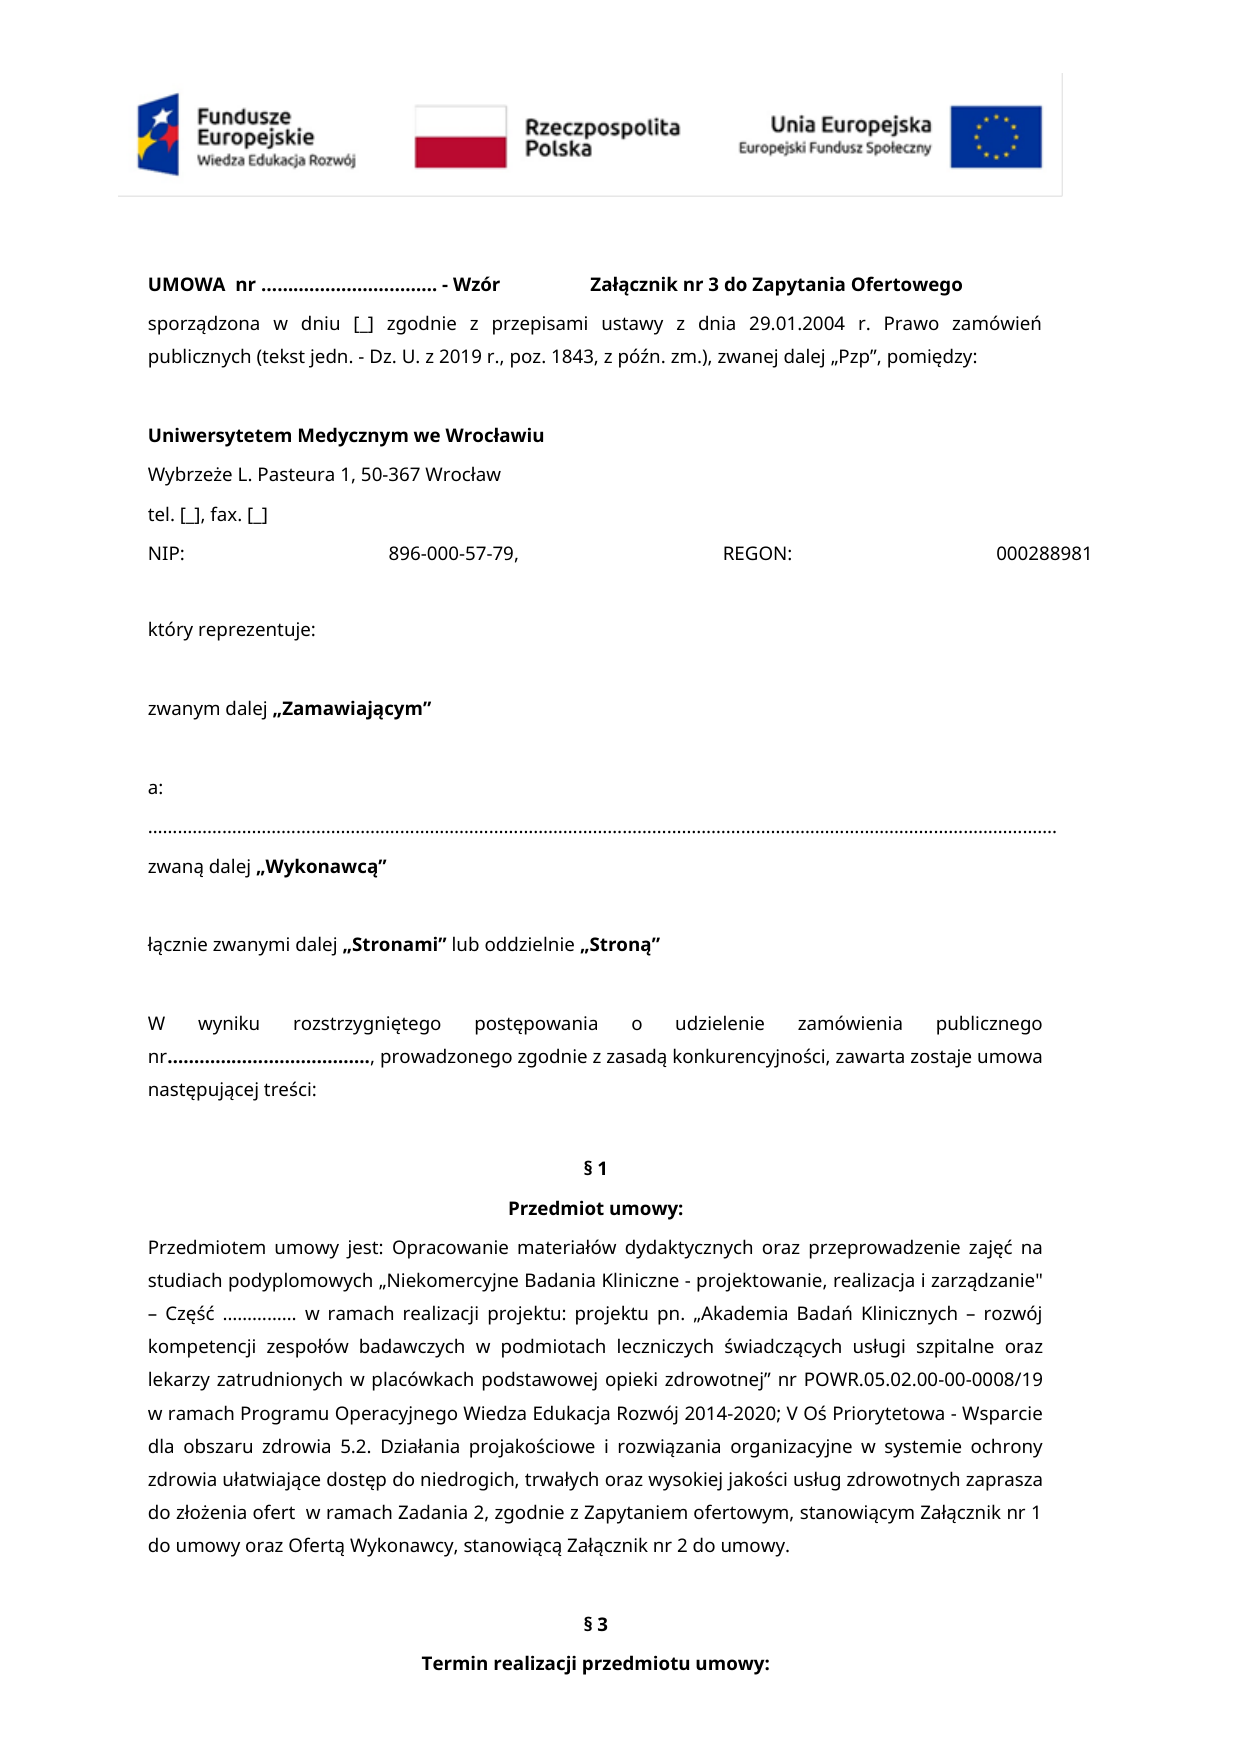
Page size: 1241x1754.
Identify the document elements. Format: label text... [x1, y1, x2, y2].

text W wyniku rozstrzygniętego postępowania o udzielenie zamówienia publicznego nr……………………………….., prowadzonego zgodnie z zasadą konkurencyjności, zawarta zostaje umowa następującej treści: [148, 1010, 1044, 1102]
text Wybrzeże L. Pasteura 1, 50-367 Wrocław [148, 461, 1093, 487]
text który reprezentuje: [148, 617, 1093, 642]
text zwaną dalej „Wykonawcą” [148, 853, 1093, 878]
text tel. [_], fax. [_] [148, 501, 1093, 526]
text …………………………………………………………………………………………………………………………………………………………………. [148, 813, 1093, 839]
text a: [148, 774, 1093, 800]
text Uniwersytetem Medycznym we Wrocławiu [148, 422, 1093, 448]
text § 3 [148, 1611, 1044, 1637]
picture [118, 73, 1064, 198]
text NIP: 896-000-57-79, REGON: 000288981 [148, 540, 1093, 602]
text łącznie zwanymi dalej „Stronami” lub oddzielnie „Stroną” [148, 932, 1093, 957]
text § 1 [148, 1155, 1044, 1181]
text Termin realizacji przedmiotu umowy: [148, 1650, 1044, 1676]
text Przedmiot umowy: [148, 1195, 1044, 1220]
text Przedmiotem umowy jest: Opracowanie materiałów dydaktycznych oraz przeprowadzenie zajęć na studiach podyplomowych „Niekomercyjne Badania Kliniczne - projektowanie, realizacja i zarządzanie" – Część …………… w ramach realizacji projektu: projektu pn. „Akademia Badań Klinicznych – rozwój kompetencji zespołów badawczych w podmiotach leczniczych świadczących usługi szpitalne oraz lekarzy zatrudnionych w placówkach podstawowej opieki zdrowotnej” nr POWR.05.02.00-00-0008/19 w ramach Programu Operacyjnego Wiedza Edukacja Rozwój 2014-2020; V Oś Priorytetowa - Wsparcie dla obszaru zdrowia 5.2. Działania projakościowe i rozwiązania organizacyjne w systemie ochrony zdrowia ułatwiające dostęp do niedrogich, trwałych oraz wysokiej jakości usług zdrowotnych zaprasza do złożenia ofert w ramach Zadania 2, zgodnie z Zapytaniem ofertowym, stanowiącym Załącznik nr 1 do umowy oraz Ofertą Wykonawcy, stanowiącą Załącznik nr 2 do umowy. [148, 1234, 1044, 1558]
text zwanym dalej „Zamawiającym” [148, 695, 1093, 721]
text UMOWA nr …………………………… - Wzór Załącznik nr 3 do Zapytania Ofertowego [148, 271, 1122, 296]
text sporządzona w dniu [_] zgodnie z przepisami ustawy z dnia 29.01.2004 r. Prawo zamówień publicznych (tekst jedn. - Dz. U. z 2019 r., poz. 1843, z późn. zm.), zwanej dalej „Pzp”, pomiędzy: [148, 310, 1044, 369]
